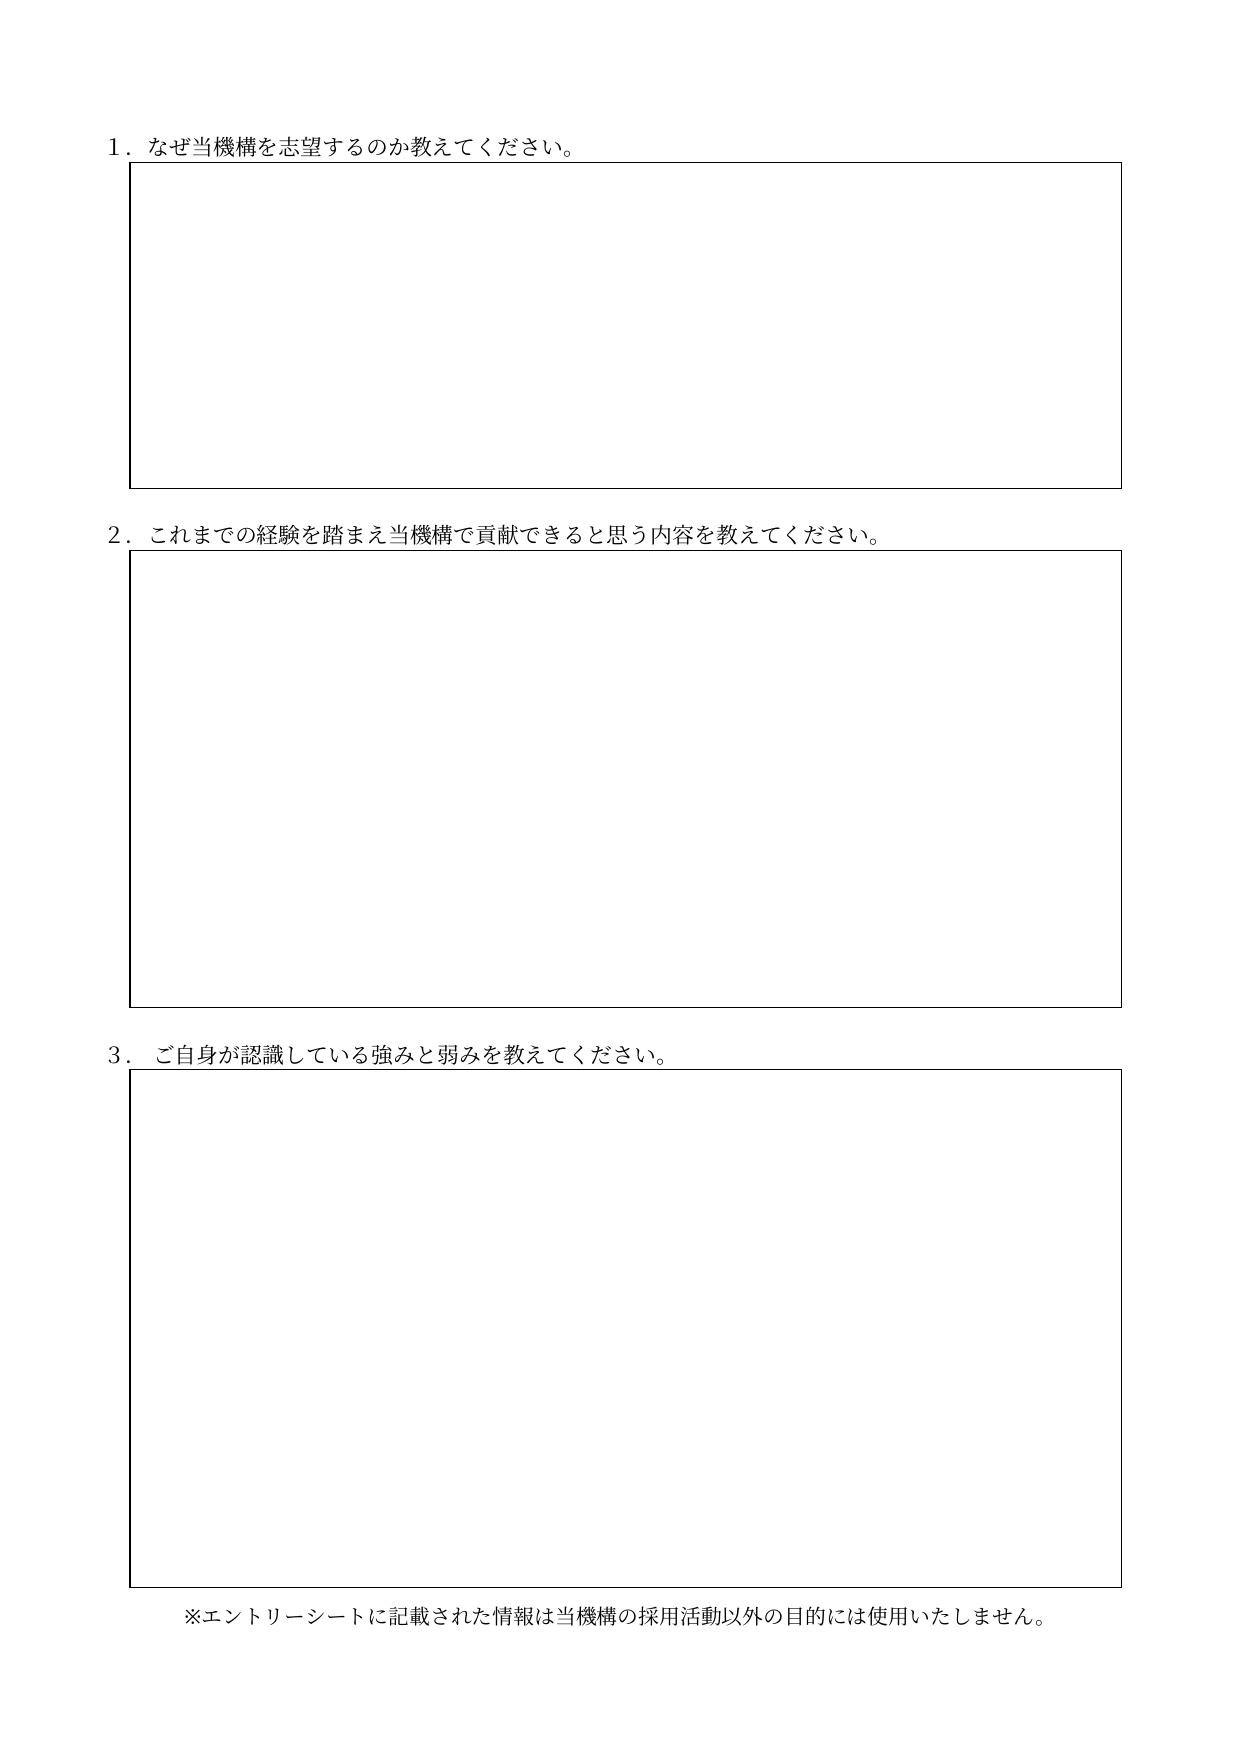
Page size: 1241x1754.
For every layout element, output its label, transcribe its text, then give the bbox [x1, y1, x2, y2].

text ２．これまでの経験を踏まえ当機構で貢献できると思う内容を教えてください。 [103, 518, 1122, 550]
text １．なぜ当機構を志望するのか教えてください。 [103, 131, 1122, 162]
text ３． ご自身が認識している強みと弱みを教えてください。 [103, 1038, 1122, 1069]
table_header [131, 163, 1121, 488]
table_header [131, 1070, 1121, 1587]
table_header [131, 551, 1121, 1007]
text ※エントリーシートに記載された情報は当機構の採用活動以外の目的には使用いたしません。 [118, 1600, 1122, 1630]
